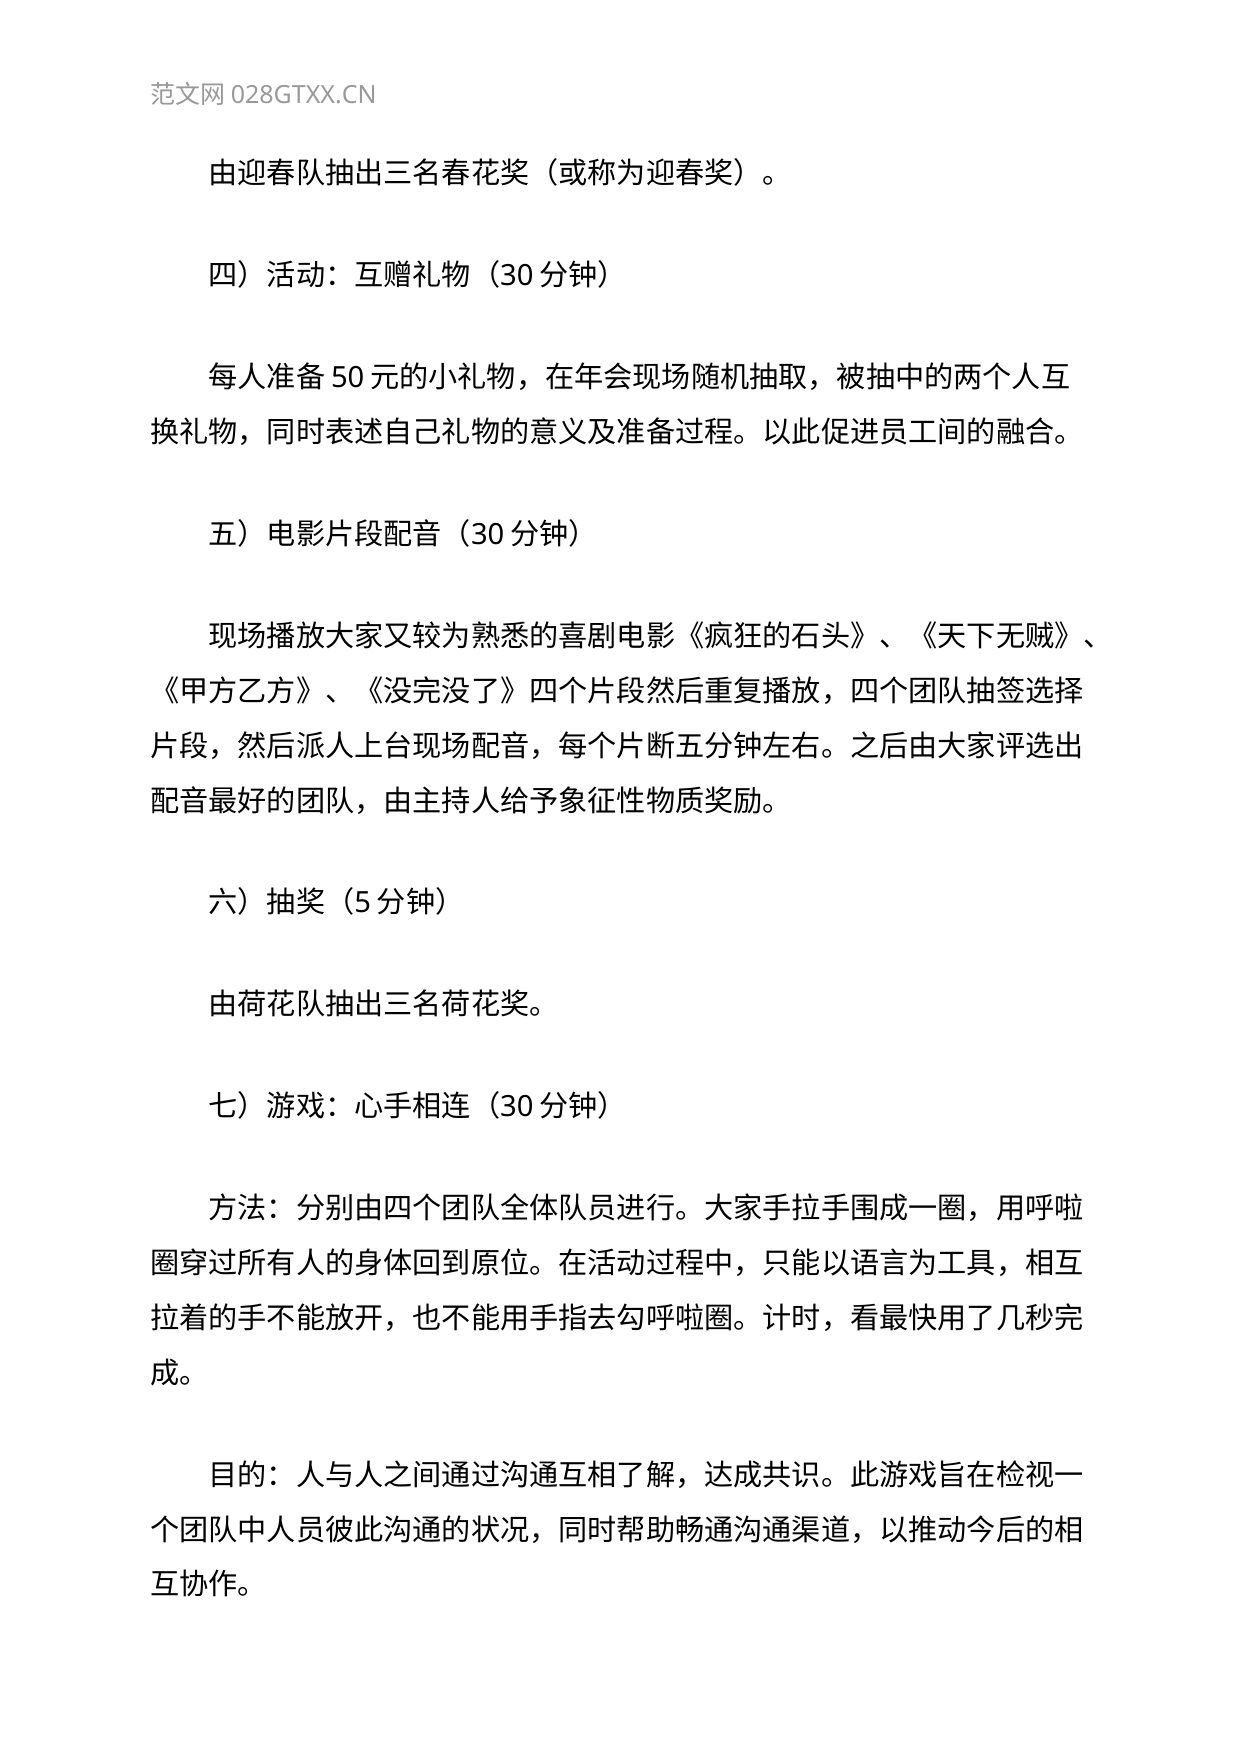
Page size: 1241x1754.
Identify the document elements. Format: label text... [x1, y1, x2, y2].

text 方法：分别由四个团队全体队员进行。大家手拉手围成一圈，用呼啦圈穿过所有人的身体回到原位。在活动过程中，只能以语言为工具，相互拉着的手不能放开，也不能用手指去勾呼啦圈。计时，看最快用了几秒完成。 [150, 1185, 1090, 1392]
text 七）游戏：心手相连（30分钟） [150, 1083, 1090, 1125]
text 五）电影片段配音（30分钟） [150, 511, 1090, 553]
text 每人准备50元的小礼物，在年会现场随机抽取，被抽中的两个人互换礼物，同时表述自己礼物的意义及准备过程。以此促进员工间的融合。 [150, 354, 1090, 451]
text 现场播放大家又较为熟悉的喜剧电影《疯狂的石头》、《天下无贼》、《甲方乙方》、《没完没了》四个片段然后重复播放，四个团队抽签选择片段，然后派人上台现场配音，每个片断五分钟左右。之后由大家评选出配音最好的团队，由主持人给予象征性物质奖励。 [150, 612, 1090, 819]
text 由荷花队抽出三名荷花奖。 [150, 981, 1090, 1023]
text 四）活动：互赠礼物（30分钟） [150, 252, 1090, 294]
text 六）抽奖（5分钟） [150, 879, 1090, 921]
text 由迎春队抽出三名春花奖（或称为迎春奖）。 [150, 150, 1090, 192]
text 目的：人与人之间通过沟通互相了解，达成共识。此游戏旨在检视一个团队中人员彼此沟通的状况，同时帮助畅通沟通渠道，以推动今后的相互协作。 [150, 1451, 1090, 1603]
